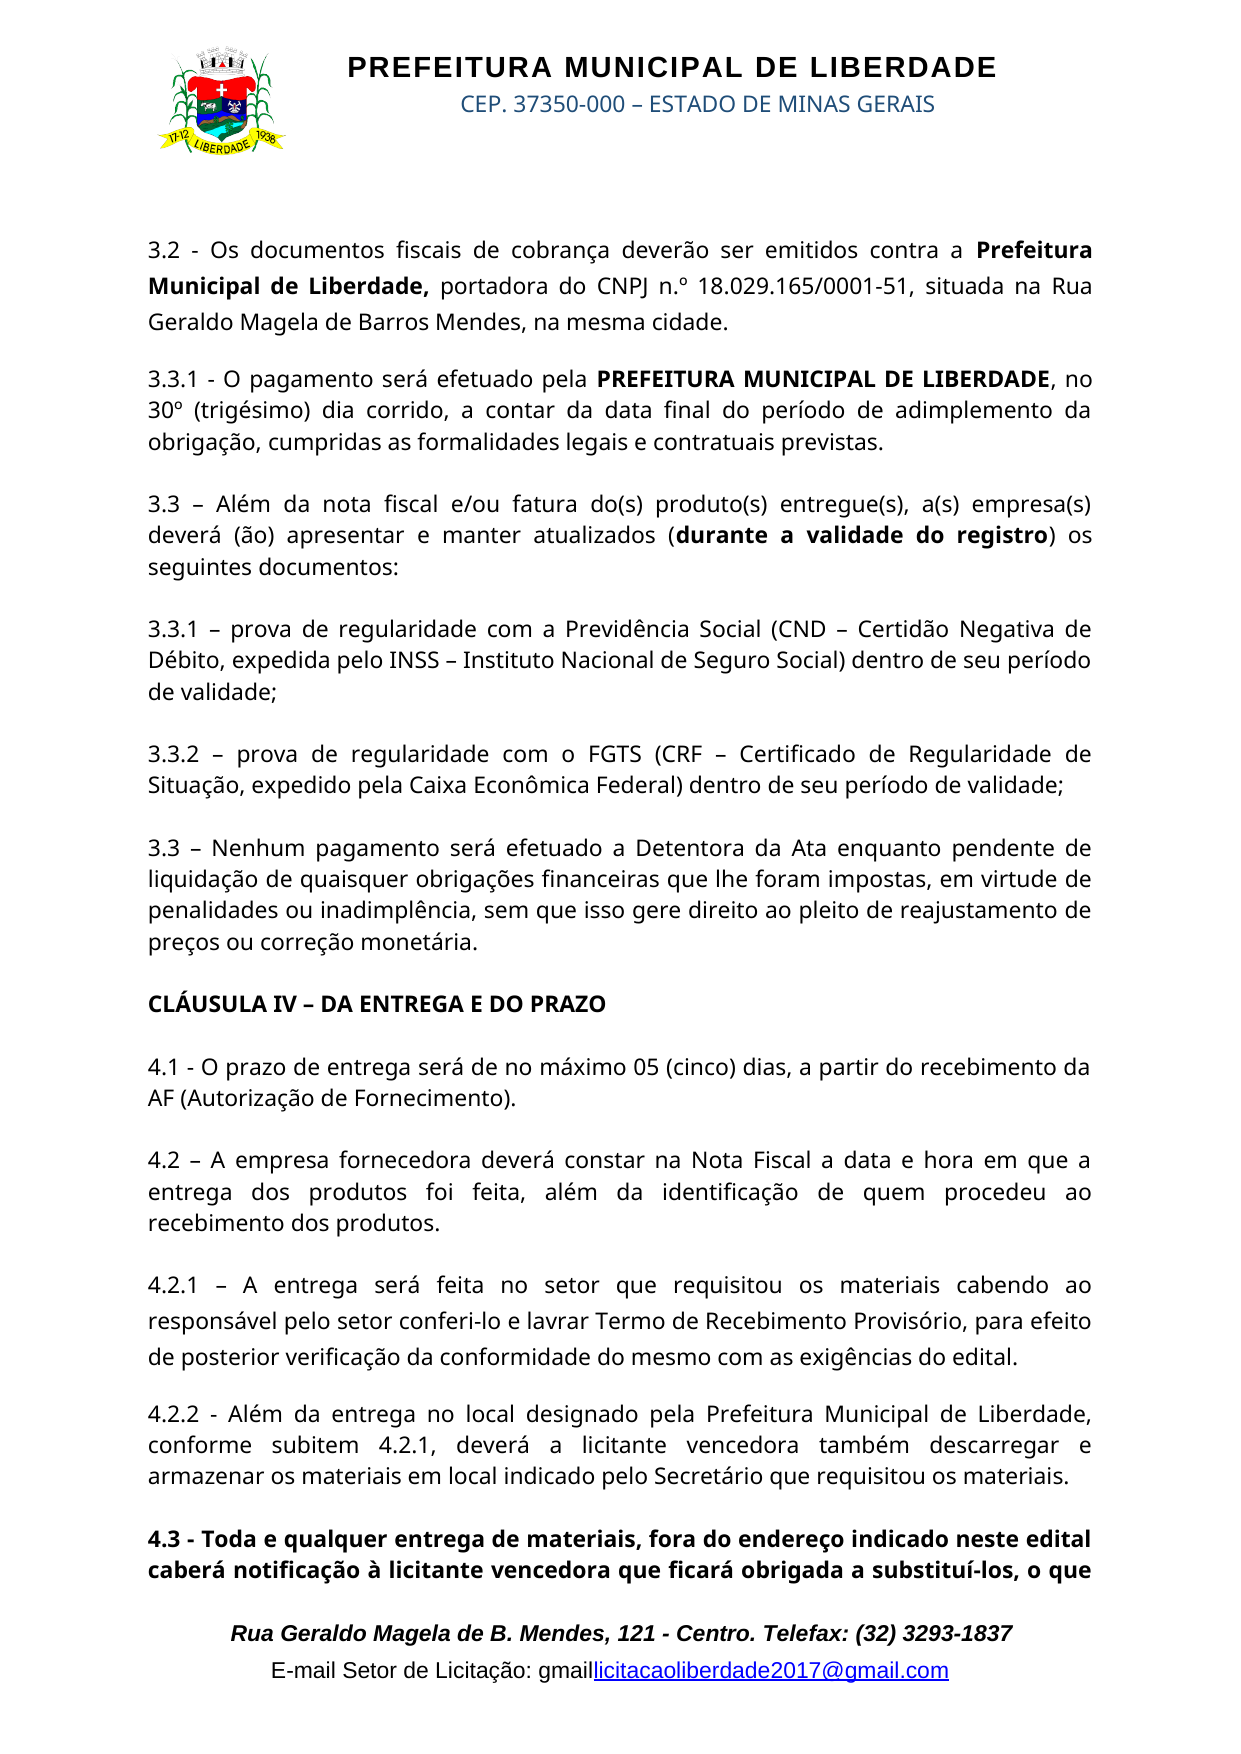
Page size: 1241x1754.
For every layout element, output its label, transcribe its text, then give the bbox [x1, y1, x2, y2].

text 3.3.1 – prova de regularidade com a Previdência Social (CND – Certidão Negativa de Débito, expedida pelo INSS – Instituto Nacional de Seguro Social) dentro de seu período de validade; [148, 613, 1093, 707]
text 4.2.2 - Além da entrega no local designado pela Prefeitura Municipal de Liberdade, conforme subitem 4.2.1, deverá a licitante vencedora também descarregar e armazenar os materiais em local indicado pelo Secretário que requisitou os materiais. [148, 1398, 1093, 1492]
text 3.2 - Os documentos fiscais de cobrança deverão ser emitidos contra a Prefeitura Municipal de Liberdade, portadora do CNPJ n.º 18.029.165/0001-51, situada na Rua Geraldo Magela de Barros Mendes, na mesma cidade. [148, 234, 1093, 337]
text 3.3.2 – prova de regularidade com o FGTS (CRF – Certificado de Regularidade de Situação, expedido pela Caixa Econômica Federal) dentro de seu período de validade; [148, 738, 1093, 800]
text 3.3 – Nenhum pagamento será efetuado a Detentora da Ata enquanto pendente de liquidação de quaisquer obrigações financeiras que lhe foram impostas, em virtude de penalidades ou inadimplência, sem que isso gere direito ao pleito de reajustamento de preços ou correção monetária. [148, 832, 1093, 957]
text 4.1 - O prazo de entrega será de no máximo 05 (cinco) dias, a partir do recebimento da AF (Autorização de Fornecimento). [148, 1050, 1093, 1113]
text 3.3 – Além da nota fiscal e/ou fatura do(s) produto(s) entregue(s), a(s) empresa(s) deverá (ão) apresentar e manter atualizados (durante a validade do registro) os seguintes documentos: [148, 488, 1093, 582]
text 4.2.1 – A entrega será feita no setor que requisitou os materiais cabendo ao responsável pelo setor conferi-lo e lavrar Termo de Recebimento Provisório, para efeito de posterior verificação da conformidade do mesmo com as exigências do edital. [148, 1269, 1093, 1372]
text 3.3.1 - O pagamento será efetuado pela PREFEITURA MUNICIPAL DE LIBERDADE, no 30º (trigésimo) dia corrido, a contar da data final do período de adimplemento da obrigação, cumpridas as formalidades legais e contratuais previstas. [148, 363, 1093, 457]
text CLÁUSULA IV – DA ENTREGA E DO PRAZO [148, 988, 1093, 1019]
text 4.2 – A empresa fornecedora deverá constar na Nota Fiscal a data e hora em que a entrega dos produtos foi feita, além da identificação de quem procedeu ao recebimento dos produtos. [148, 1144, 1093, 1238]
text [148, 1523, 1093, 1585]
